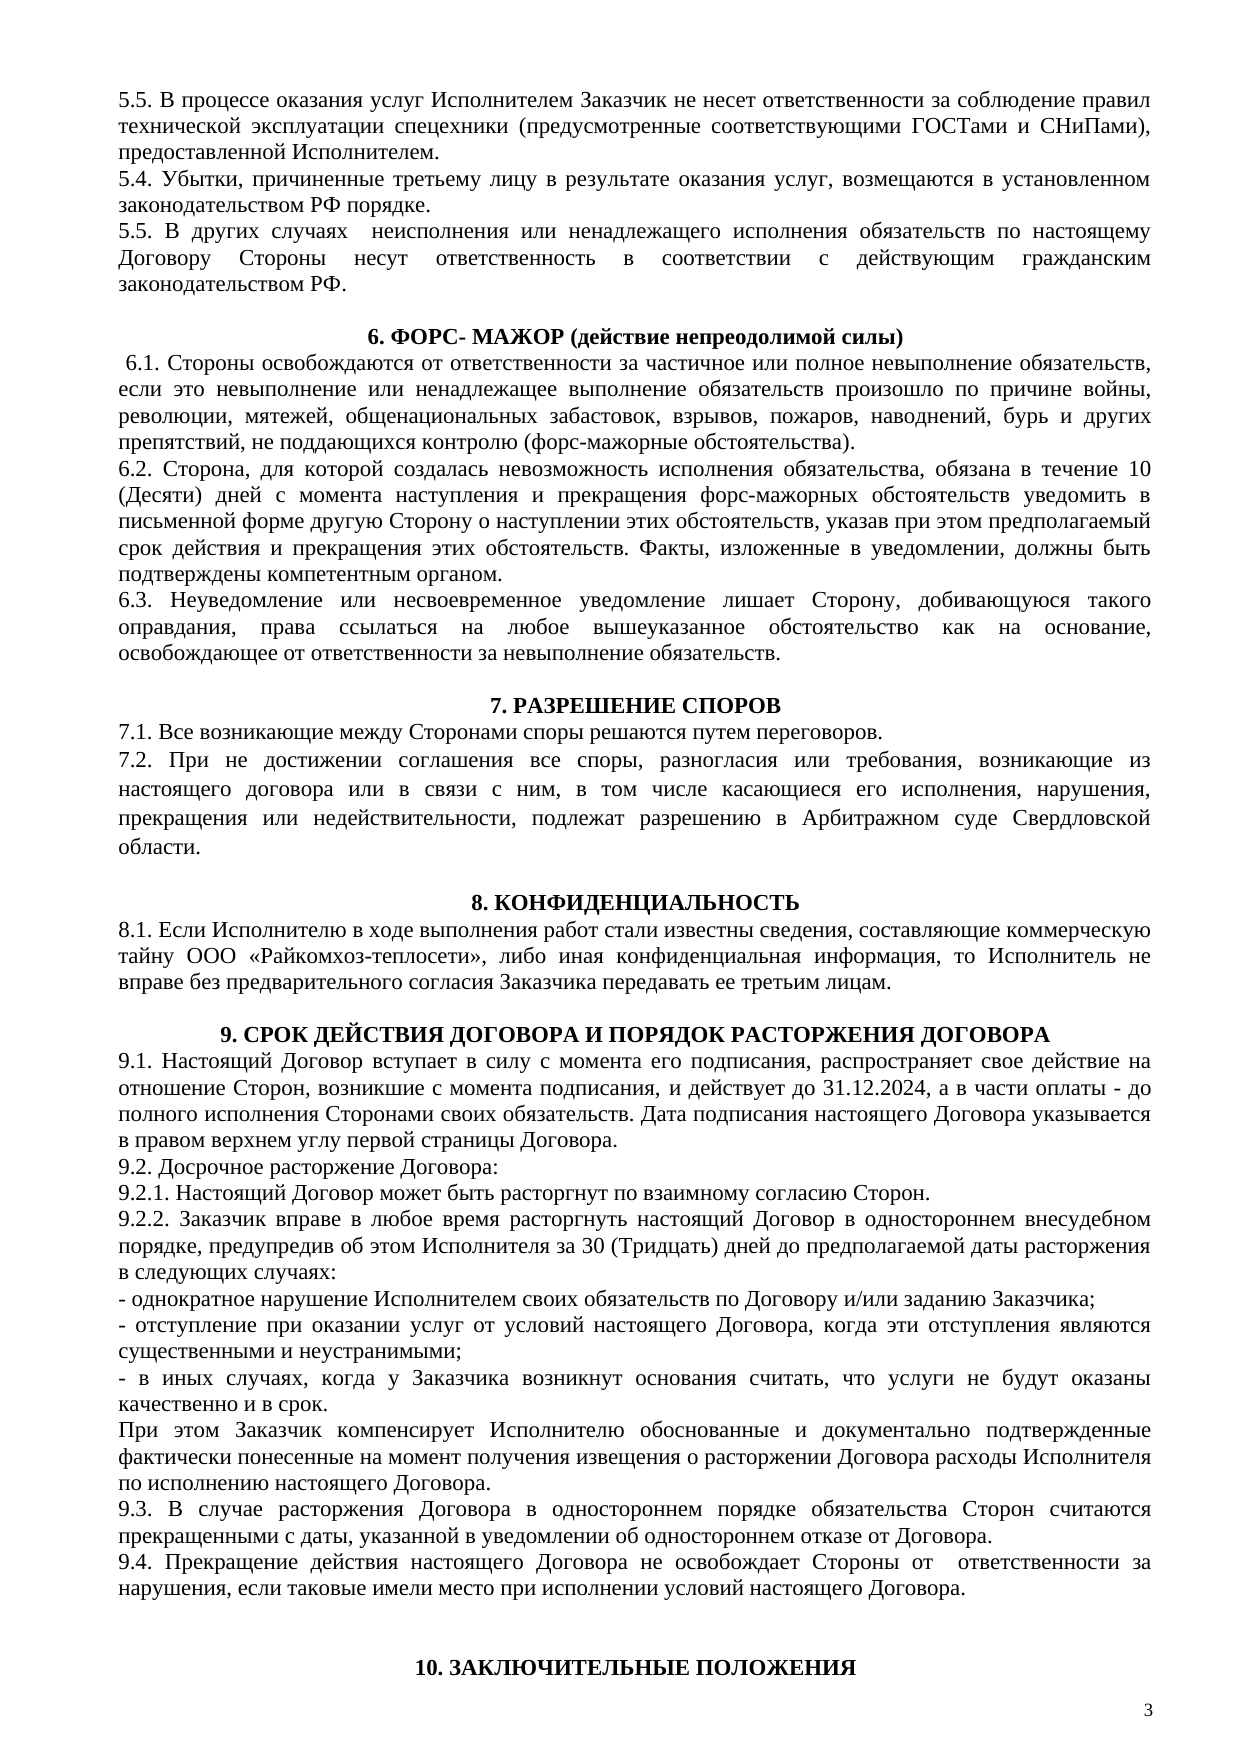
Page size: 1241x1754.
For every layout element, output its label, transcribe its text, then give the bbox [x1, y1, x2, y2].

text 7.2. При не достижении соглашения все споры, разногласия или требования, возникающие из настоящего договора или в связи с ним, в том числе касающиеся его исполнения, нарушения, прекращения или недействительности, подлежат разрешению в Арбитражном суде Свердловской области. [118, 744, 1153, 860]
text 5.4. Убытки, причиненные третьему лицу в результате оказания услуг, возмещаются в установленном законодательством РФ порядке. [118, 165, 1153, 217]
text 8. КОНФИДЕНЦИАЛЬНОСТЬ [118, 889, 1153, 916]
text 9. СРОК ДЕЙСТВИЯ ДОГОВОРА И ПОРЯДОК РАСТОРЖЕНИЯ ДОГОВОРА [118, 1021, 1153, 1047]
text - отступление при оказании услуг от условий настоящего Договора, когда эти отступления являются существенными и неустранимыми; [118, 1311, 1153, 1364]
text 9.2. Досрочное расторжение Договора: [118, 1153, 1153, 1179]
text 7. РАЗРЕШЕНИЕ СПОРОВ [118, 692, 1153, 718]
text При этом Заказчик компенсирует Исполнителю обоснованные и документально подтвержденные фактически понесенные на момент получения извещения о расторжении Договора расходы Исполнителя по исполнению настоящего Договора. [118, 1416, 1153, 1495]
text 7.1. Все возникающие между Сторонами споры решаются путем переговоров. [118, 718, 1153, 744]
text 5.5. В процессе оказания услуг Исполнителем Заказчик не несет ответственности за соблюдение правил технической эксплуатации спецехники (предусмотренные соответствующими ГОСТами и СНиПами), предоставленной Исполнителем. [118, 86, 1153, 165]
text 8.1. Если Исполнителю в ходе выполнения работ стали известны сведения, составляющие коммерческую тайну ООО «Райкомхоз-теплосети», либо иная конфиденциальная информация, то Исполнитель не вправе без предварительного согласия Заказчика передавать ее третьим лицам. [118, 916, 1153, 995]
text - однократное нарушение Исполнителем своих обязательств по Договору и/или заданию Заказчика; [118, 1284, 1153, 1311]
text 6.1. Стороны освобождаются от ответственности за частичное или полное невыполнение обязательств, если это невыполнение или ненадлежащее выполнение обязательств произошло по причине войны, революции, мятежей, общенациональных забастовок, взрывов, пожаров, наводнений, бурь и других препятствий, не поддающихся контролю (форс-мажорные обстоятельства). [118, 349, 1153, 454]
text 9.2.1. Настоящий Договор может быть расторгнут по взаимному согласию Сторон. [118, 1179, 1153, 1206]
text 9.2.2. Заказчик вправе в любое время расторгнуть настоящий Договор в одностороннем внесудебном порядке, предупредив об этом Исполнителя за 30 (Тридцать) дней до предполагаемой даты расторжения в следующих случаях: [118, 1206, 1153, 1284]
text 9.3. В случае расторжения Договора в одностороннем порядке обязательства Сторон считаются прекращенными с даты, указанной в уведомлении об одностороннем отказе от Договора. [118, 1495, 1153, 1548]
text 6.3. Неуведомление или несвоевременное уведомление лишает Сторону, добивающуюся такого оправдания, права ссылаться на любое вышеуказанное обстоятельство как на основание, освобождающее от ответственности за невыполнение обязательств. [118, 586, 1153, 665]
text 9.1. Настоящий Договор вступает в силу с момента его подписания, распространяет свое действие на отношение Сторон, возникшие с момента подписания, и действует до 31.12.2024, а в части оплаты - до полного исполнения Сторонами своих обязательств. Дата подписания настоящего Договора указывается в правом верхнем углу первой страницы Договора. [118, 1047, 1153, 1153]
text 10. ЗАКЛЮЧИТЕЛЬНЫЕ ПОЛОЖЕНИЯ [118, 1653, 1153, 1680]
text 6.2. Сторона, для которой создалась невозможность исполнения обязательства, обязана в течение 10 (Десяти) дней с момента наступления и прекращения форс-мажорных обстоятельств уведомить в письменной форме другую Сторону о наступлении этих обстоятельств, указав при этом предполагаемый срок действия и прекращения этих обстоятельств. Факты, изложенные в уведомлении, должны быть подтверждены компетентным органом. [118, 454, 1153, 586]
text 6. ФОРС- МАЖОР (действие непреодолимой силы) [118, 323, 1153, 349]
text 9.4. Прекращение действия настоящего Договора не освобождает Стороны от ответственности за нарушения, если таковые имели место при исполнении условий настоящего Договора. [118, 1548, 1153, 1601]
text 5.5. В других случаях неисполнения или ненадлежащего исполнения обязательств по настоящему Договору Стороны несут ответственность в соответствии с действующим гражданским законодательством РФ. [118, 217, 1153, 296]
text - в иных случаях, когда у Заказчика возникнут основания считать, что услуги не будут оказаны качественно и в срок. [118, 1364, 1153, 1416]
